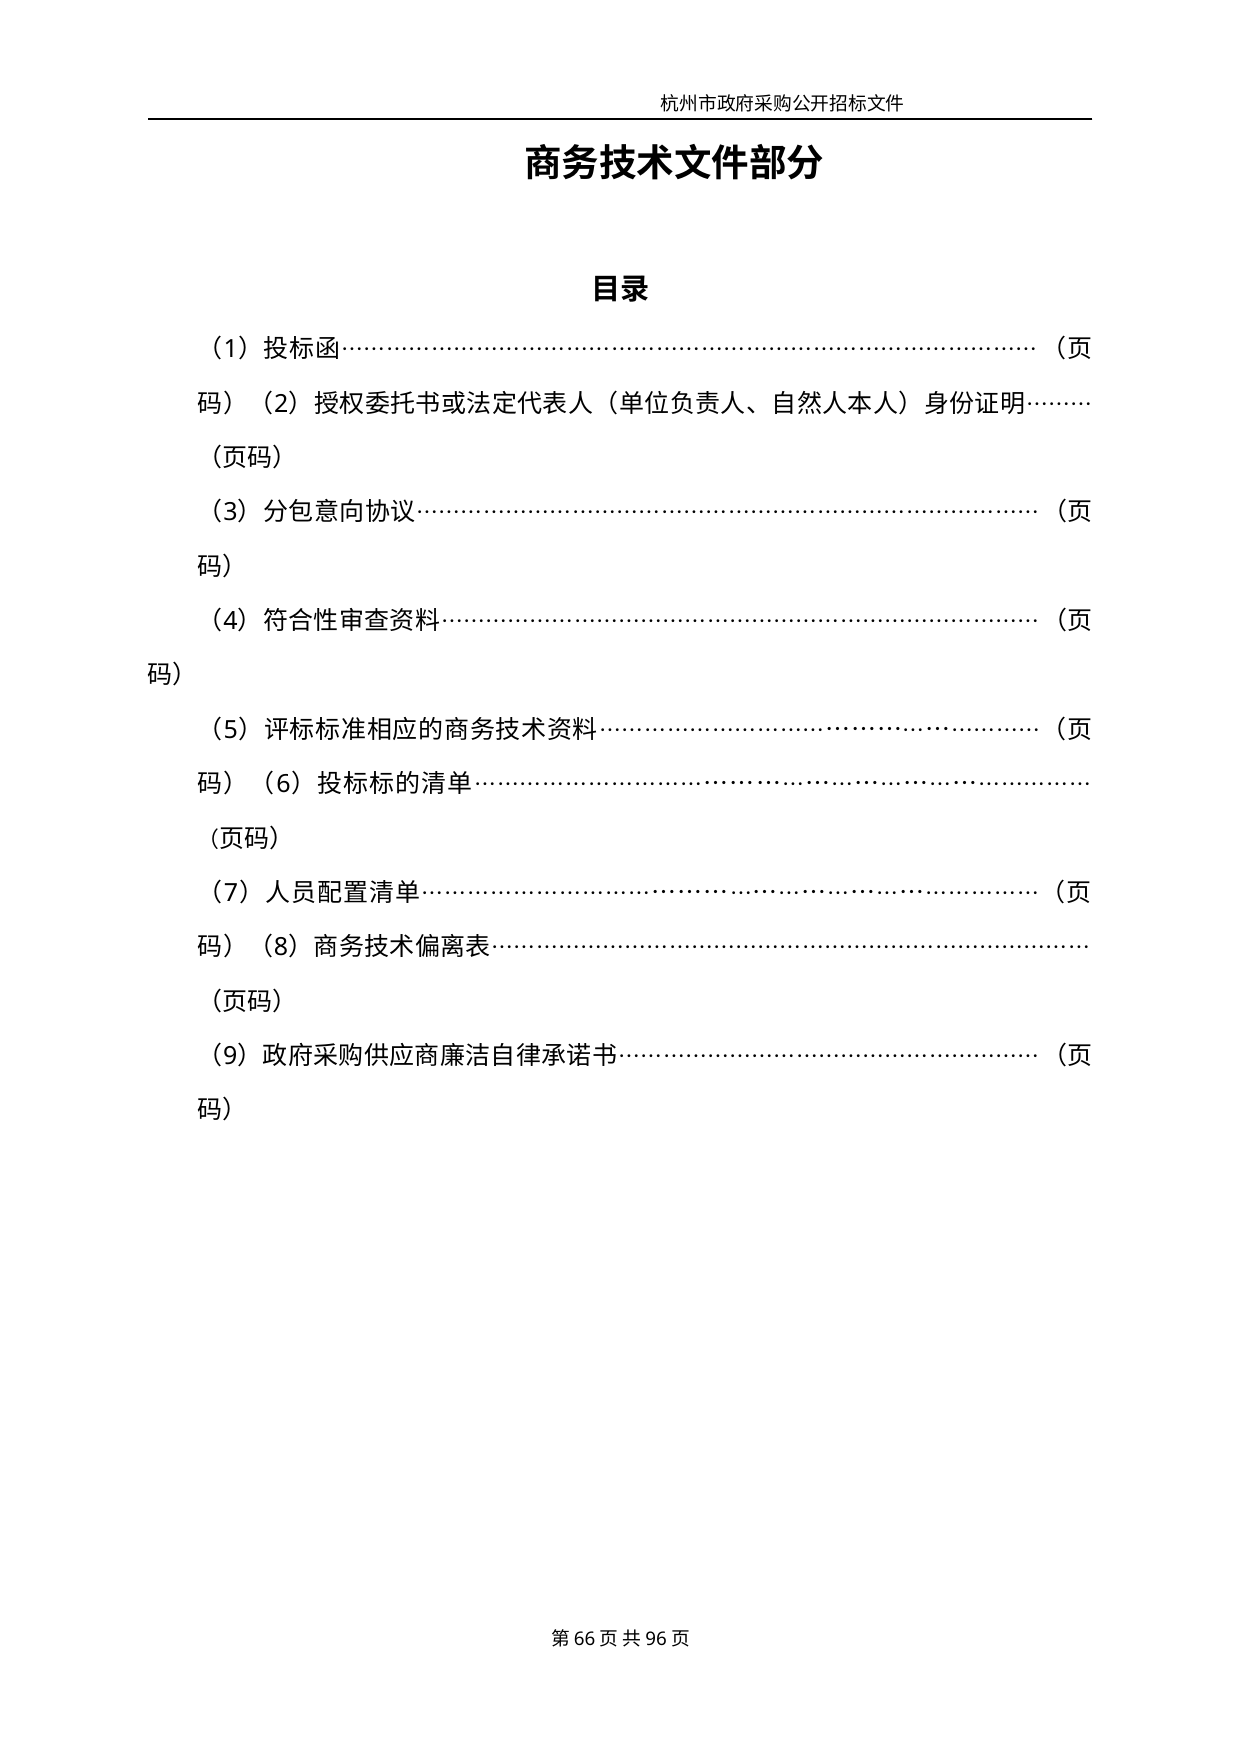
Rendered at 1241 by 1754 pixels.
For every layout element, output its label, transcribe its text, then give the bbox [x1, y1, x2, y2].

text （1）投标函…………………………………………………………………………………（页码）（2）授权委托书或法定代表人（单位负责人、自然人本人）身份证明………（页码） [198, 329, 1092, 474]
text （3）分包意向协议…………………………………………………………………………（页码） [198, 492, 1092, 582]
text 目录 [148, 265, 1092, 308]
text （7）人员配置清单……………………………………………………………………（页码）（8）商务技术偏离表………………………………………………………………………（页码） [198, 872, 1092, 1017]
text （4）符合性审查资料………………………………………………………………………（页码） [148, 601, 1092, 691]
text （9）政府采购供应商廉洁自律承诺书…………………………………………………（页码） [198, 1036, 1092, 1126]
text （5）评标标准相应的商务技术资料…………………………………………………（页码）（6）投标标的清单……………………………………………………………………（页码） [198, 709, 1092, 854]
text 商务技术文件部分 [148, 133, 1049, 187]
